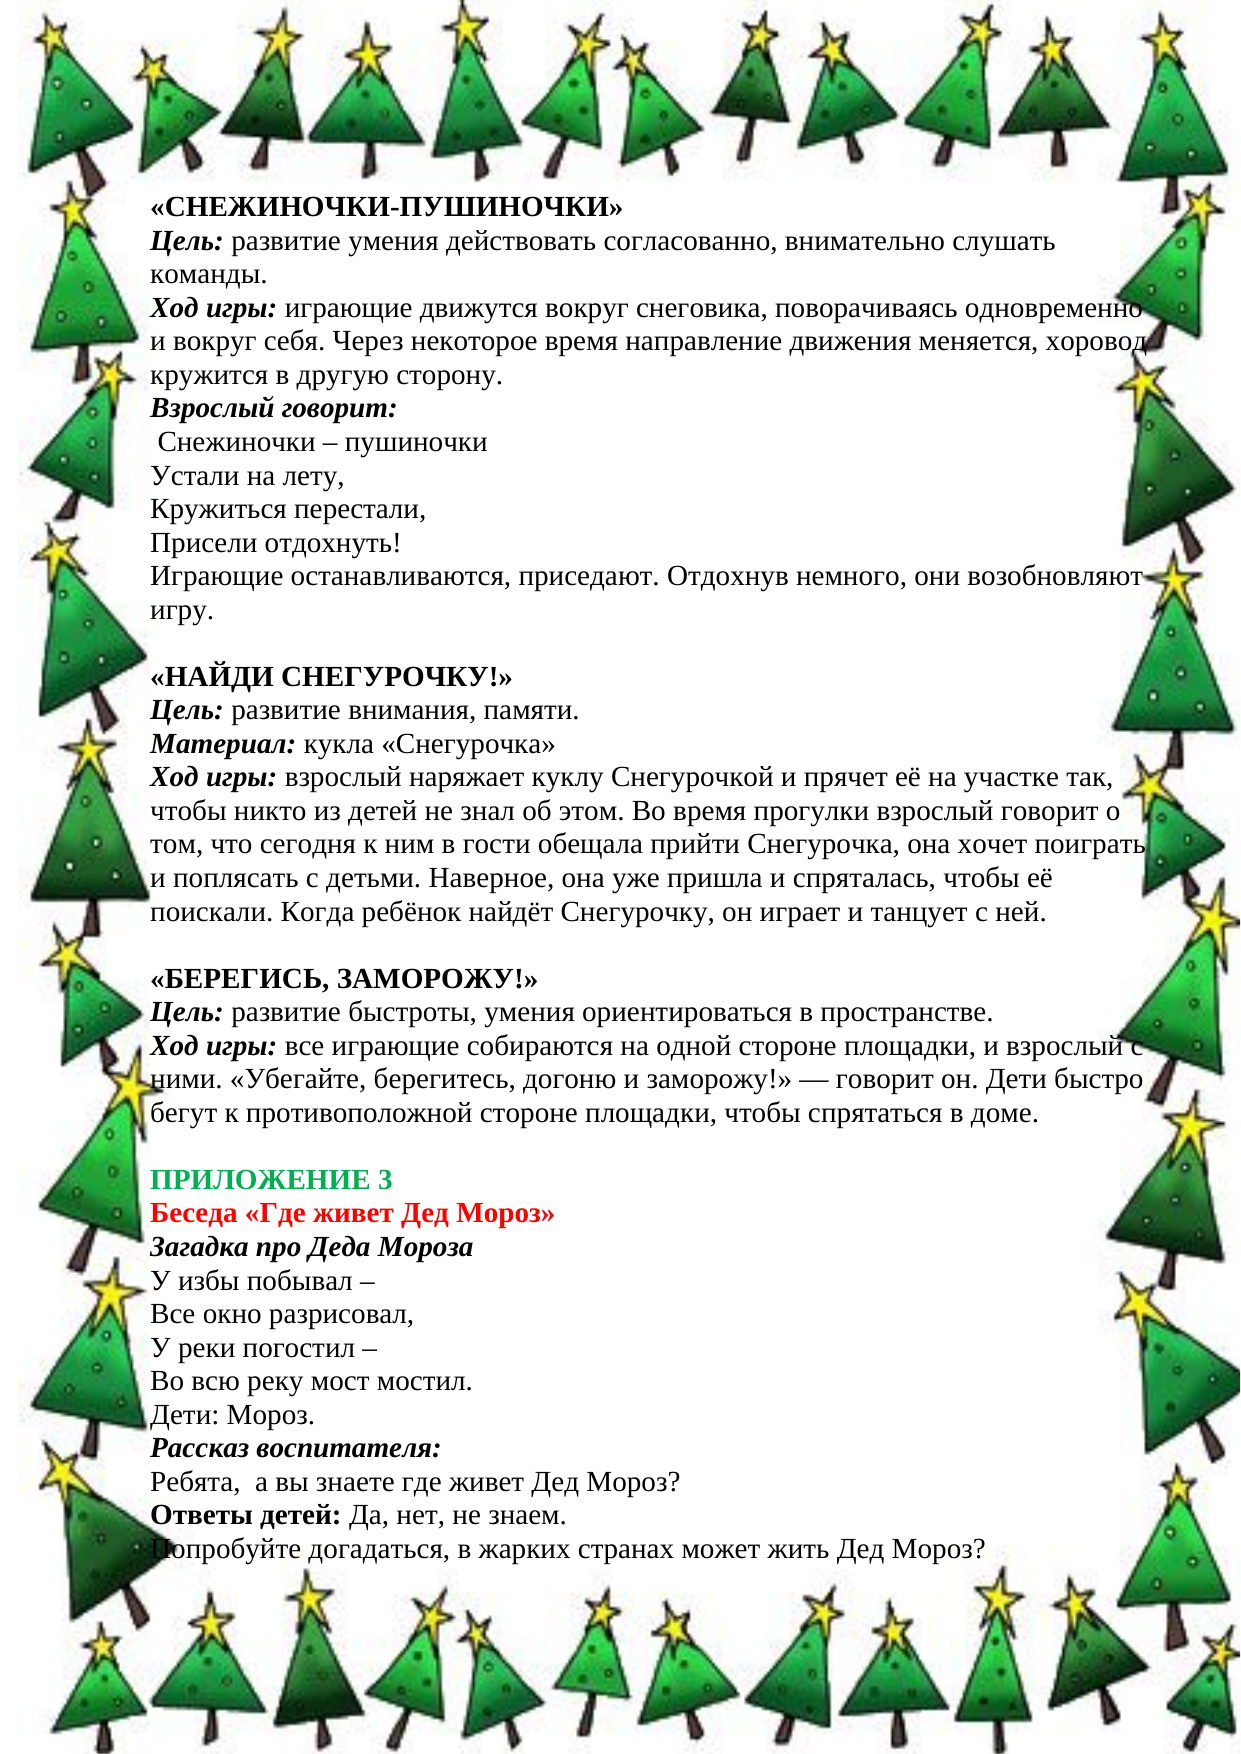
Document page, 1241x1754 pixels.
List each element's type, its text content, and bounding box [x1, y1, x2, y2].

text Устали на лету, [150, 458, 1152, 491]
text Рассказ воспитателя: [150, 1430, 1152, 1464]
text Ответы детей: Да, нет, не знаем. [150, 1497, 1152, 1531]
text Попробуйте догадаться, в жарких странах может жить Дед Мороз? [150, 1531, 1152, 1564]
text ПРИЛОЖЕНИЕ 3 [150, 1162, 1152, 1196]
text Беседа «Где живет Дед Мороз» [150, 1196, 1152, 1229]
text Кружиться перестали, [150, 491, 1152, 525]
text Ребята, а вы знаете где живет Дед Мороз? [150, 1464, 1152, 1497]
text Ход игры: взрослый наряжает куклу Снегурочкой и прячет её на участке так, чтобы никто из детей не знал об этом. Во время прогулки взрослый говорит о том, что сегодня к ним в гости обещала прийти Снегурочка, она хочет поиграть и поплясать с детьми. Наверное, она уже пришла и спряталась, чтобы её поискали. Когда ребёнок найдёт Снегурочку, он играет и танцует с ней. [150, 759, 1152, 927]
text «БЕРЕГИСЬ, ЗАМОРОЖУ!» [150, 961, 1152, 994]
text «НАЙДИ СНЕГУРОЧКУ!» [150, 659, 1152, 692]
text Дети: Мороз. [150, 1397, 1152, 1430]
text Загадка про Деда Мороза [150, 1229, 1152, 1263]
text Присели отдохнуть! Играющие останавливаются, приседают. Отдохнув немного, они возобновляют игру. [150, 525, 1152, 625]
text «СНЕЖИНОЧКИ-ПУШИНОЧКИ» [150, 189, 1152, 223]
text Все окно разрисовал, [150, 1296, 1152, 1330]
text У реки погостил – [150, 1330, 1152, 1363]
text Цель: развитие внимания, памяти. Материал: кукла «Снегурочка» [150, 692, 1152, 759]
text Цель: развитие быстроты, умения ориентироваться в пространстве. Ход игры: все играющие собираются на одной стороне площадки, и взрослый с ними. «Убегайте, берегитесь, догоню и заморожу!» — говорит он. Дети быстро бегут к противоположной стороне площадки, чтобы спрятаться в доме. [150, 994, 1152, 1128]
picture [18, 0, 1241, 1754]
text У избы побывал – [150, 1263, 1152, 1296]
text Во всю реку мост мостил. [150, 1363, 1152, 1397]
text Цель: развитие умения действовать согласованно, внимательно слушать команды. Ход игры: играющие движутся вокруг снеговика, поворачиваясь одновременно и вокруг себя. Через некоторое время направление движения меняется, хоровод кружится в другую сторону. Взрослый говорит: Снежиночки – пушиночки [150, 223, 1152, 458]
